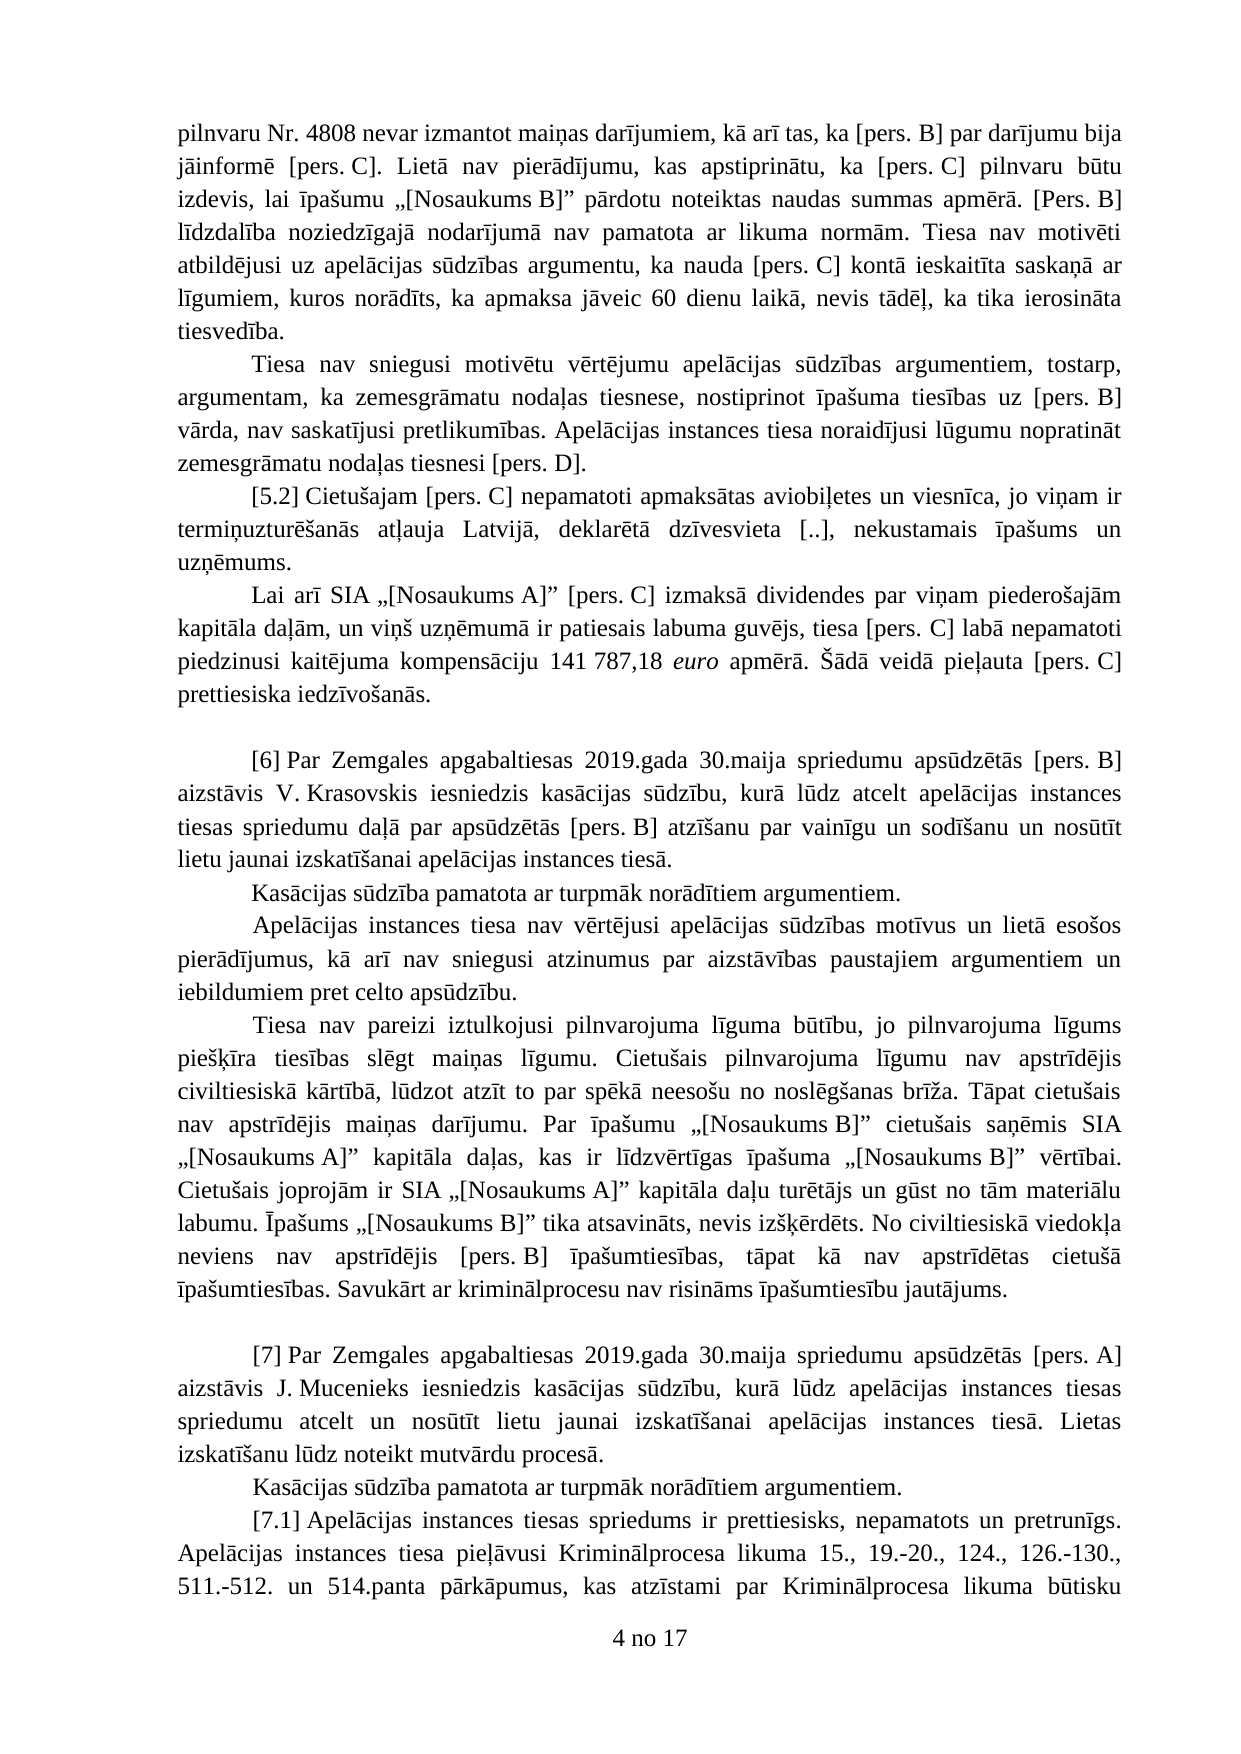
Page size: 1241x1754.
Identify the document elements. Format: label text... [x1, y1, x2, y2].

text Kasācijas sūdzība pamatota ar turpmāk norādītiem argumentiem. [177, 1472, 1122, 1501]
text Kasācijas sūdzība pamatota ar turpmāk norādītiem argumentiem. [177, 878, 1122, 906]
text [5.2] Cietušajam [pers. C] nepamatoti apmaksātas aviobiļetes un viesnīca, jo viņam ir termiņuzturēšanās atļauja Latvijā, deklarētā dzīvesvieta [..], nekustamais īpašums un uzņēmums. [177, 481, 1122, 576]
text [7] Par Zemgales apgabaltiesas 2019.gada 30.maija spriedumu apsūdzētās [pers. A] aizstāvis J. Mucenieks iesniedzis kasācijas sūdzību, kurā lūdz apelācijas instances tiesas spriedumu atcelt un nosūtīt lietu jaunai izskatīšanai apelācijas instances tiesā. Lietas izskatīšanu lūdz noteikt mutvārdu procesā. [177, 1340, 1122, 1468]
text Lai arī SIA „[Nosaukums A]” [pers. C] izmaksā dividendes par viņam piederošajām kapitāla daļām, un viņš uzņēmumā ir patiesais labuma guvējs, tiesa [pers. C] labā nepamatoti piedzinusi kaitējuma kompensāciju 141 787,18 euro apmērā. Šādā veidā pieļauta [pers. C] prettiesiska iedzīvošanās. [177, 580, 1122, 708]
text Apelācijas instances tiesa nav vērtējusi apelācijas sūdzības motīvus un lietā esošos pierādījumus, kā arī nav sniegusi atzinumus par aizstāvības paustajiem argumentiem un iebildumiem pret celto apsūdzību. [177, 911, 1122, 1005]
text [6] Par Zemgales apgabaltiesas 2019.gada 30.maija spriedumu apsūdzētās [pers. B] aizstāvis V. Krasovskis iesniedzis kasācijas sūdzību, kurā lūdz atcelt apelācijas instances tiesas spriedumu daļā par apsūdzētās [pers. B] atzīšanu par vainīgu un sodīšanu un nosūtīt lietu jaunai izskatīšanai apelācijas instances tiesā. [177, 746, 1122, 873]
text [177, 1505, 1122, 1600]
text Tiesa nav pareizi iztulkojusi pilnvarojuma līguma būtību, jo pilnvarojuma līgums piešķīra tiesības slēgt maiņas līgumu. Cietušais pilnvarojuma līgumu nav apstrīdējis civiltiesiskā kārtībā, lūdzot atzīt to par spēkā neesošu no noslēgšanas brīža. Tāpat cietušais nav apstrīdējis maiņas darījumu. Par īpašumu „[Nosaukums B]” cietušais saņēmis SIA „[Nosaukums A]” kapitāla daļas, kas ir līdzvērtīgas īpašuma „[Nosaukums B]” vērtībai. Cietušais joprojām ir SIA „[Nosaukums A]” kapitāla daļu turētājs un gūst no tām materiālu labumu. Īpašums „[Nosaukums B]” tika atsavināts, nevis izšķērdēts. No civiltiesiskā viedokļa neviens nav apstrīdējis [pers. B] īpašumtiesības, tāpat kā nav apstrīdētas cietušā īpašumtiesības. Savukārt ar kriminālprocesu nav risināms īpašumtiesību jautājums. [177, 1010, 1122, 1303]
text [177, 118, 1122, 345]
text Tiesa nav sniegusi motivētu vērtējumu apelācijas sūdzības argumentiem, tostarp, argumentam, ka zemesgrāmatu nodaļas tiesnese, nostiprinot īpašuma tiesības uz [pers. B] vārda, nav saskatījusi pretlikumības. Apelācijas instances tiesa noraidījusi lūgumu nopratināt zemesgrāmatu nodaļas tiesnesi [pers. D]. [177, 349, 1122, 477]
